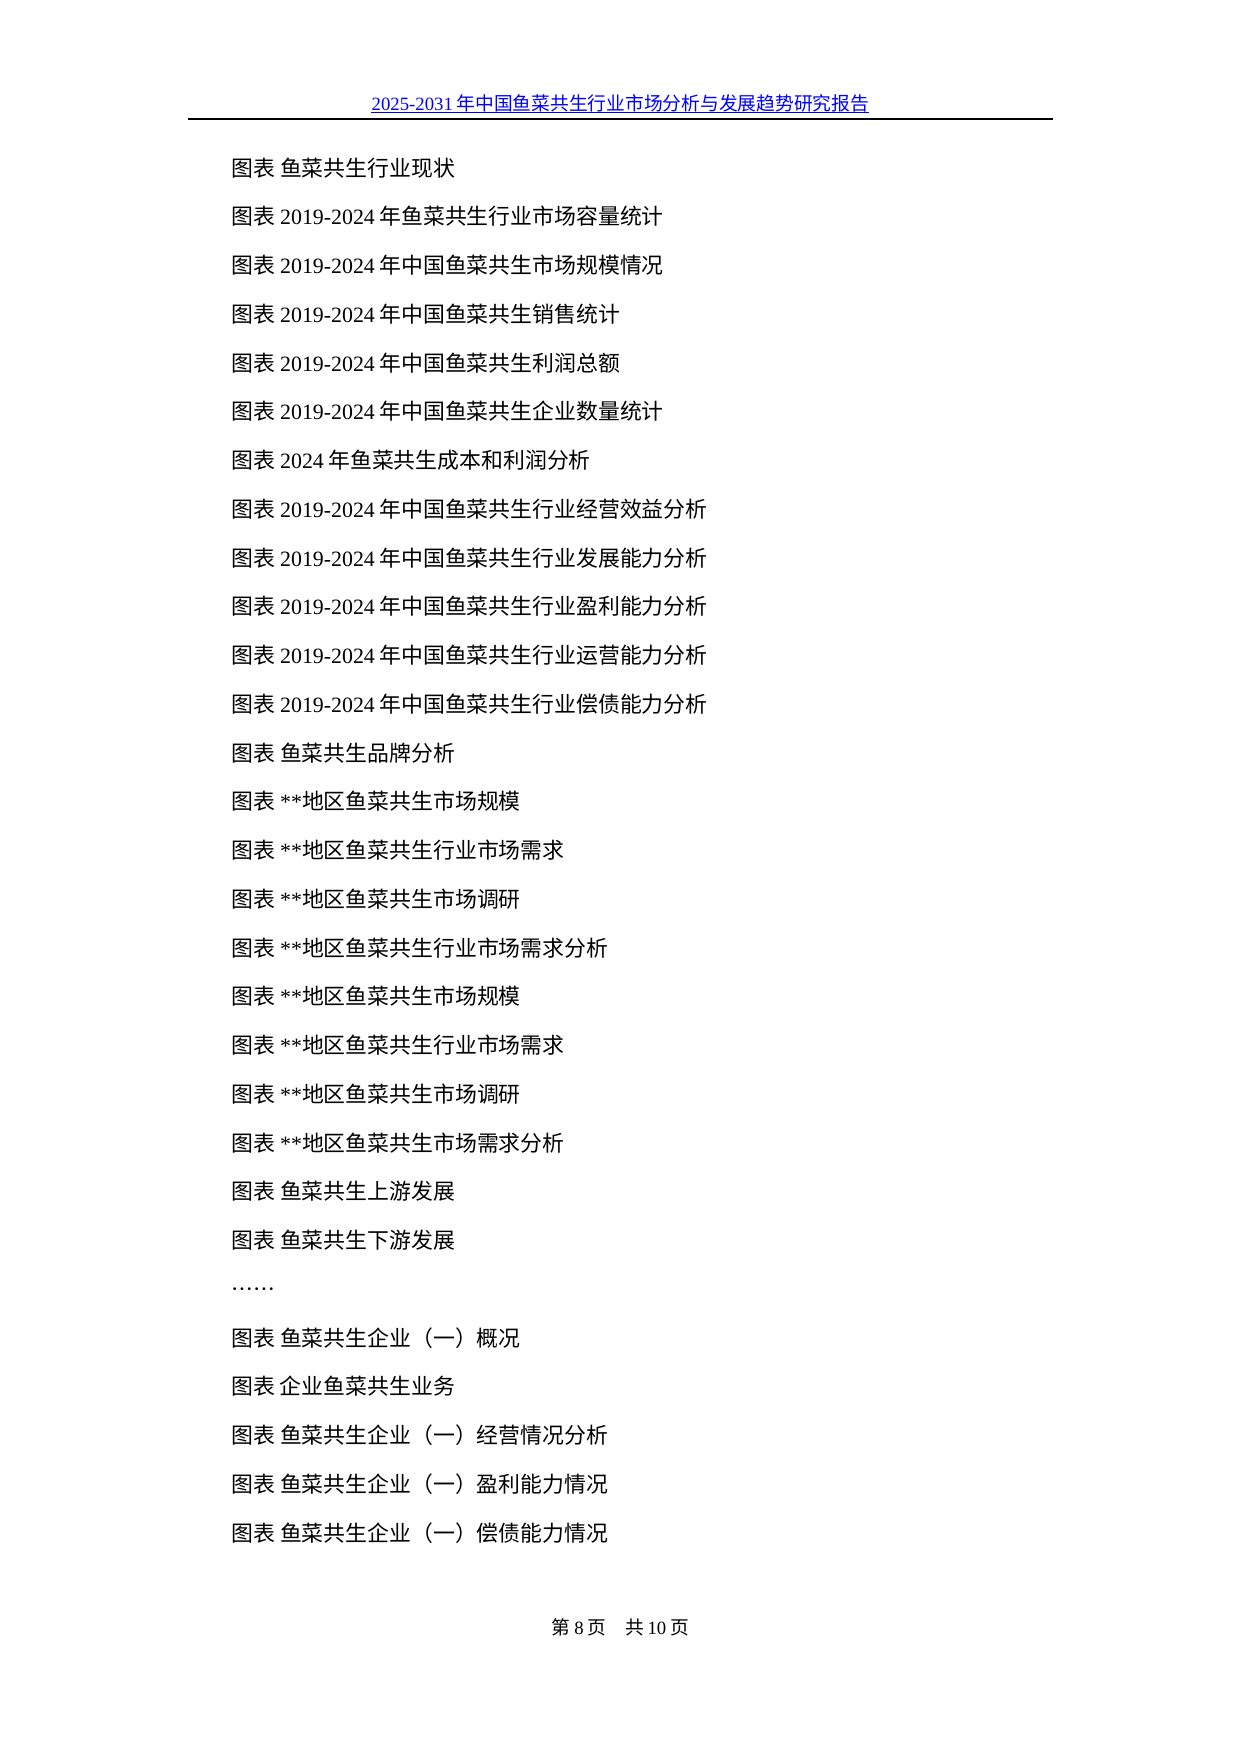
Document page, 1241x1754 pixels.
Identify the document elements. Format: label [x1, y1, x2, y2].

text [187, 150, 1053, 1548]
